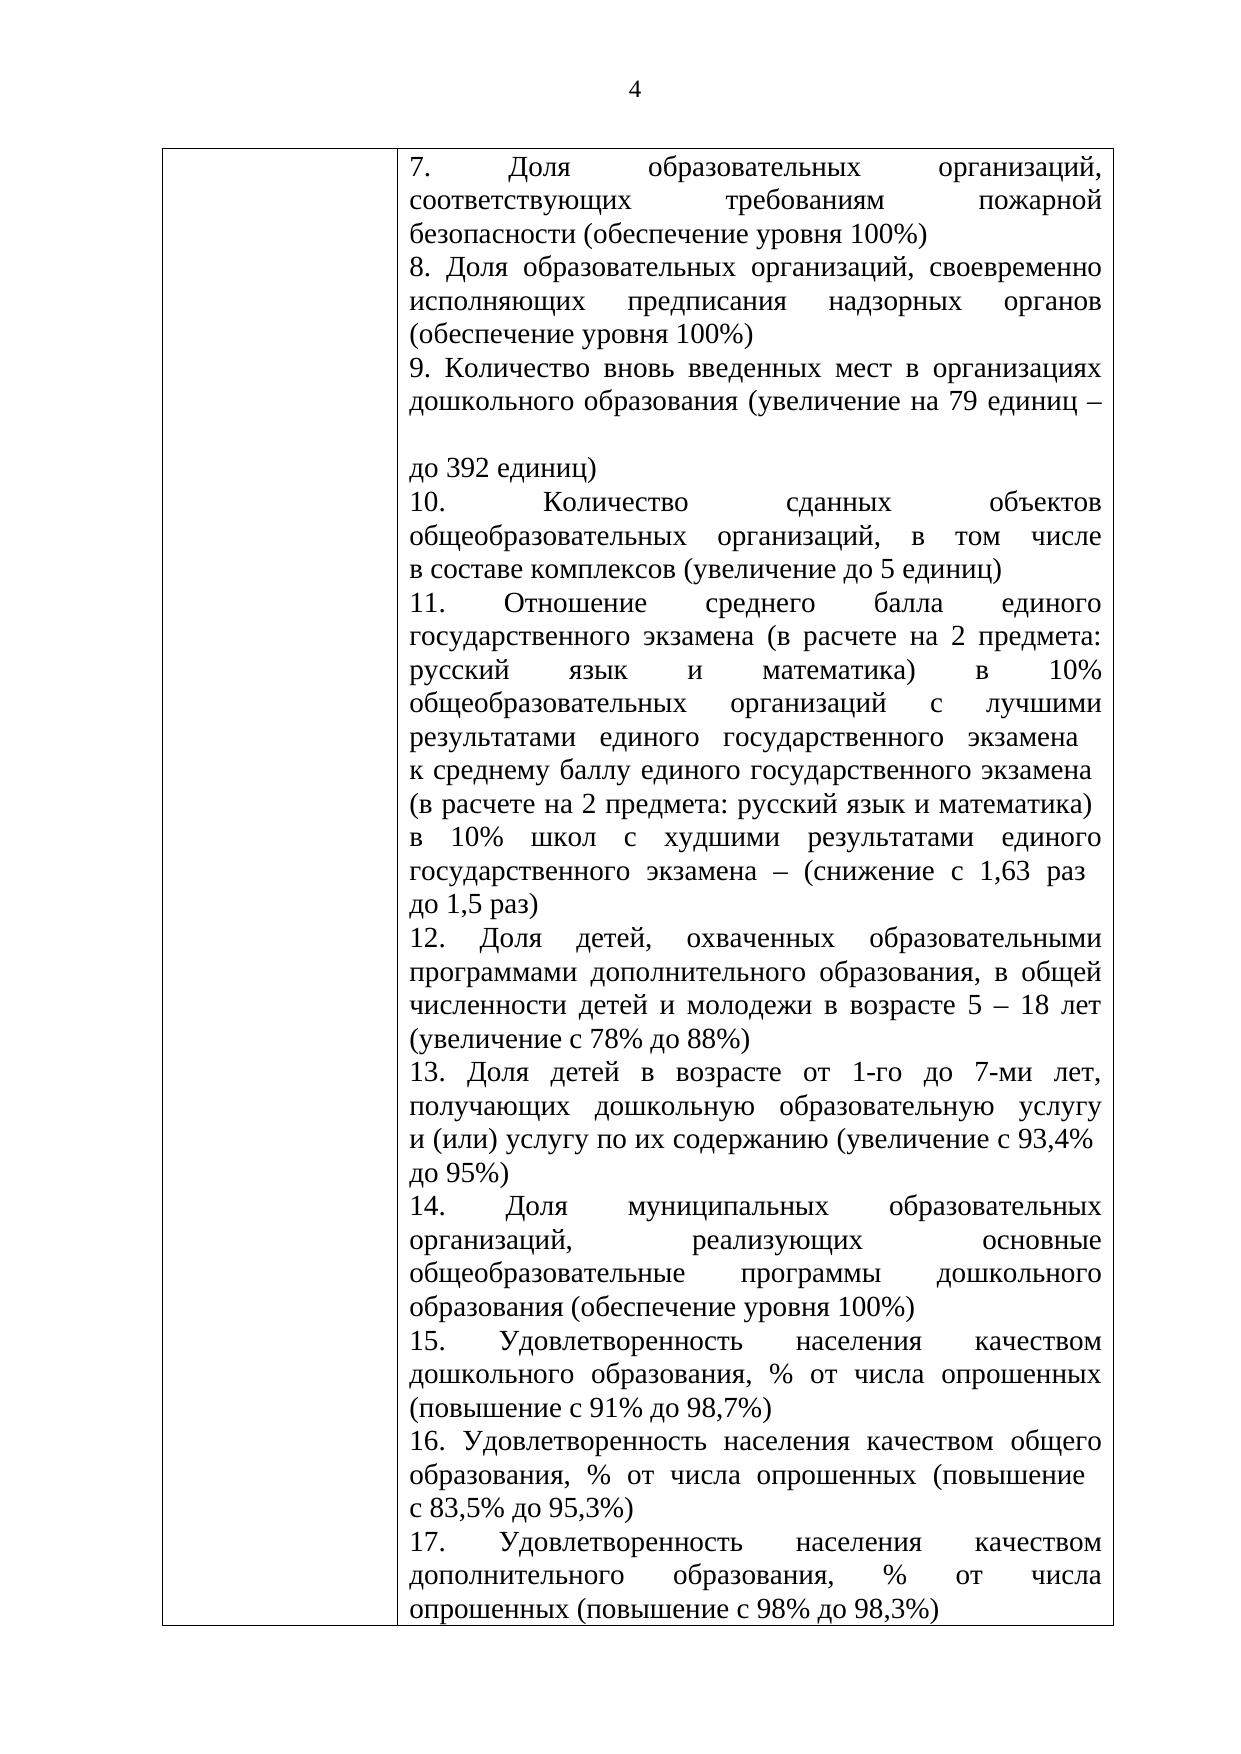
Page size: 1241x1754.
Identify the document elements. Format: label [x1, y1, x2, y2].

table_cell [163, 149, 397, 1624]
table_cell [398, 149, 1113, 1624]
